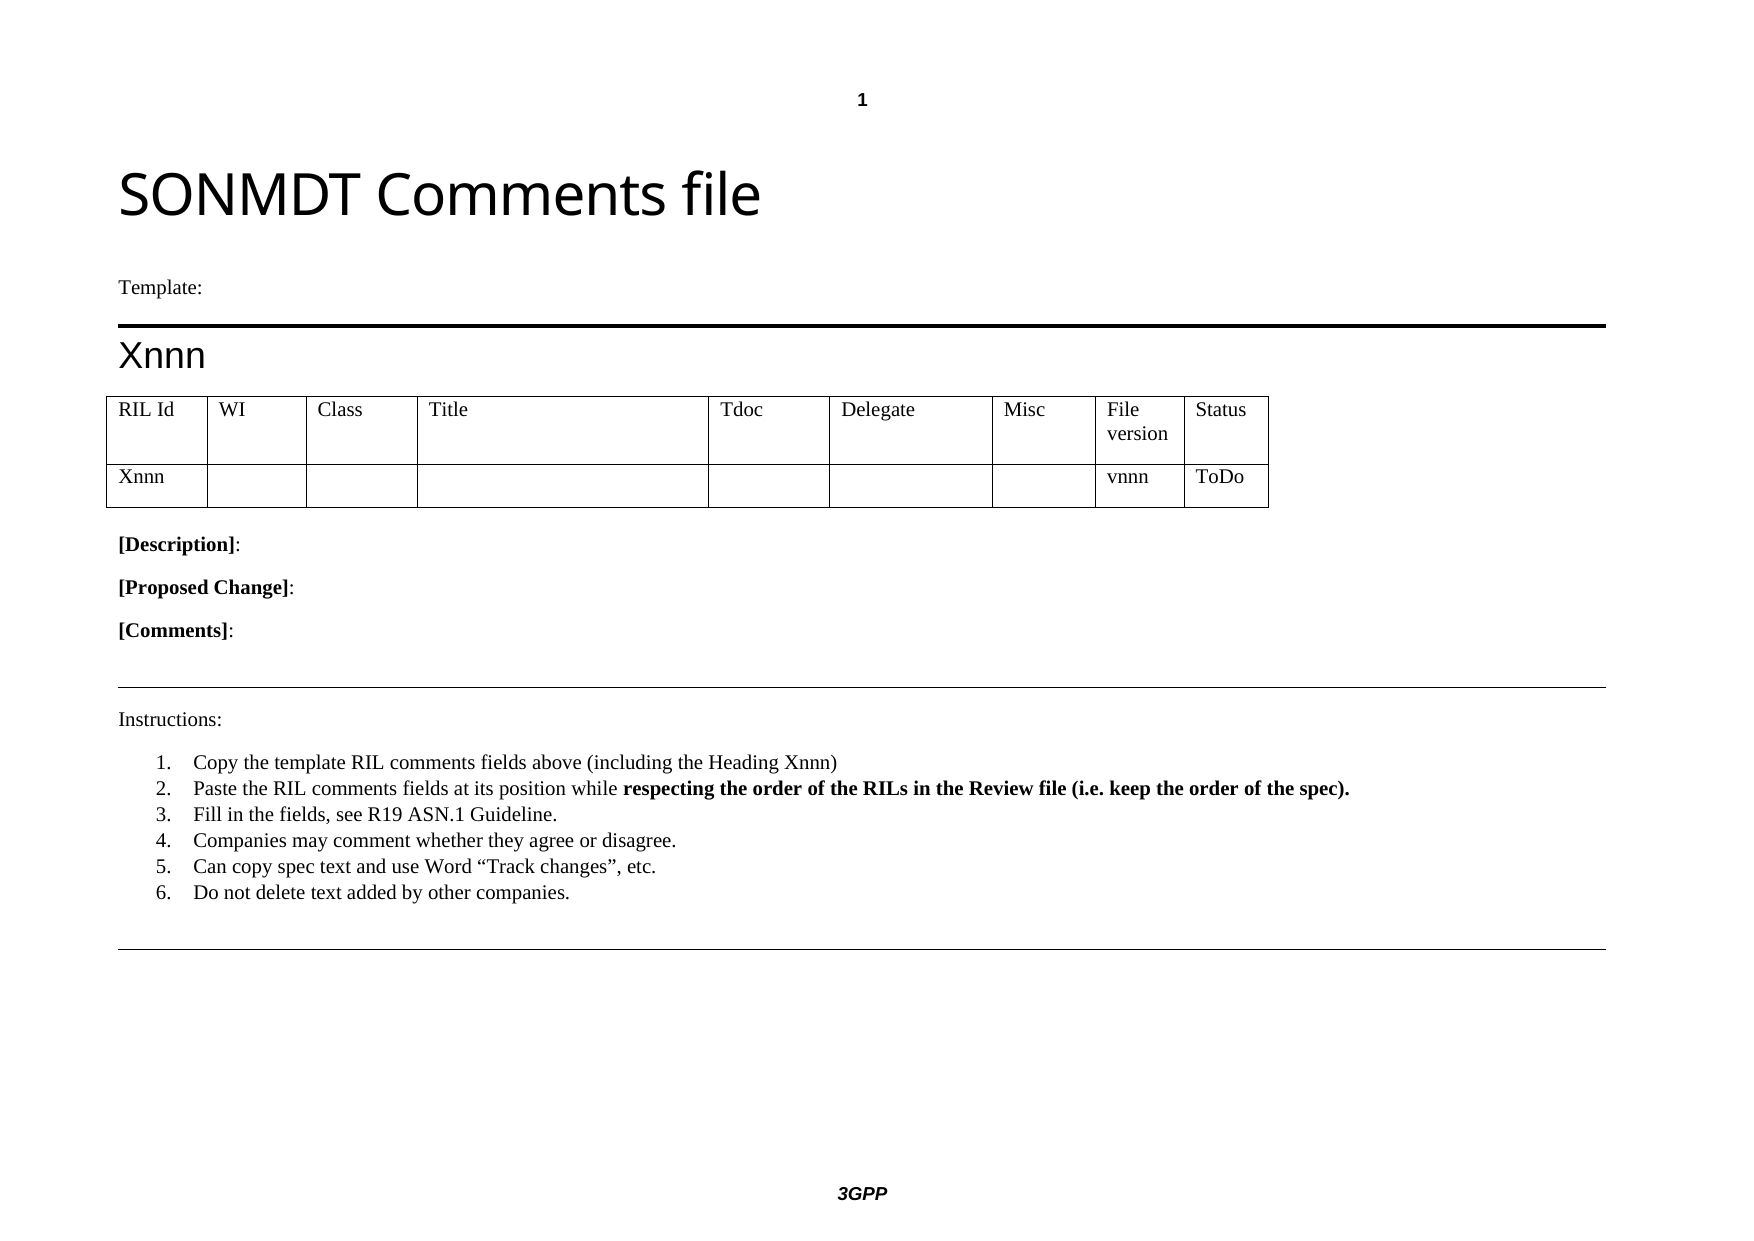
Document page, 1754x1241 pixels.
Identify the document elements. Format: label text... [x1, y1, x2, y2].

table_cell [830, 465, 992, 507]
list Do not delete text added by other companies. [156, 880, 1606, 904]
list Paste the RIL comments fields at its position while respecting the order of the RILs in the Review file (i.e. keep the order of the spec). [156, 776, 1606, 800]
table_cell [307, 465, 417, 507]
table_cell [993, 465, 1095, 507]
table_header Tdoc [709, 397, 829, 463]
text [Comments]: [118, 618, 1606, 642]
table_header Title [418, 397, 708, 463]
table_cell Xnnn [107, 465, 207, 507]
table_header Misc [993, 397, 1095, 463]
list Fill in the fields, see R19 ASN.1 Guideline. [156, 802, 1606, 826]
table_header Status [1185, 397, 1268, 463]
table_cell [208, 465, 306, 507]
table_header Delegate [830, 397, 992, 463]
table_cell [709, 465, 829, 507]
title SONMDT Comments file [118, 153, 1606, 232]
table_header RIL Id [107, 397, 207, 463]
table_header File version [1096, 397, 1184, 463]
table_cell ToDo [1185, 465, 1268, 507]
list Companies may comment whether they agree or disagree. [156, 828, 1606, 852]
text [Description]: [118, 508, 1606, 556]
text Instructions: [118, 707, 1606, 731]
table_header WI [208, 397, 306, 463]
list Copy the template RIL comments fields above (including the Heading Xnnn) [156, 750, 1606, 774]
text [Proposed Change]: [118, 575, 1606, 599]
list Can copy spec text and use Word “Track changes”, etc. [156, 854, 1606, 878]
text Template: [118, 275, 1606, 299]
subtitle Xnnn [118, 328, 1606, 377]
table_cell [418, 465, 708, 507]
table_cell vnnn [1096, 465, 1184, 507]
table_header Class [307, 397, 417, 463]
